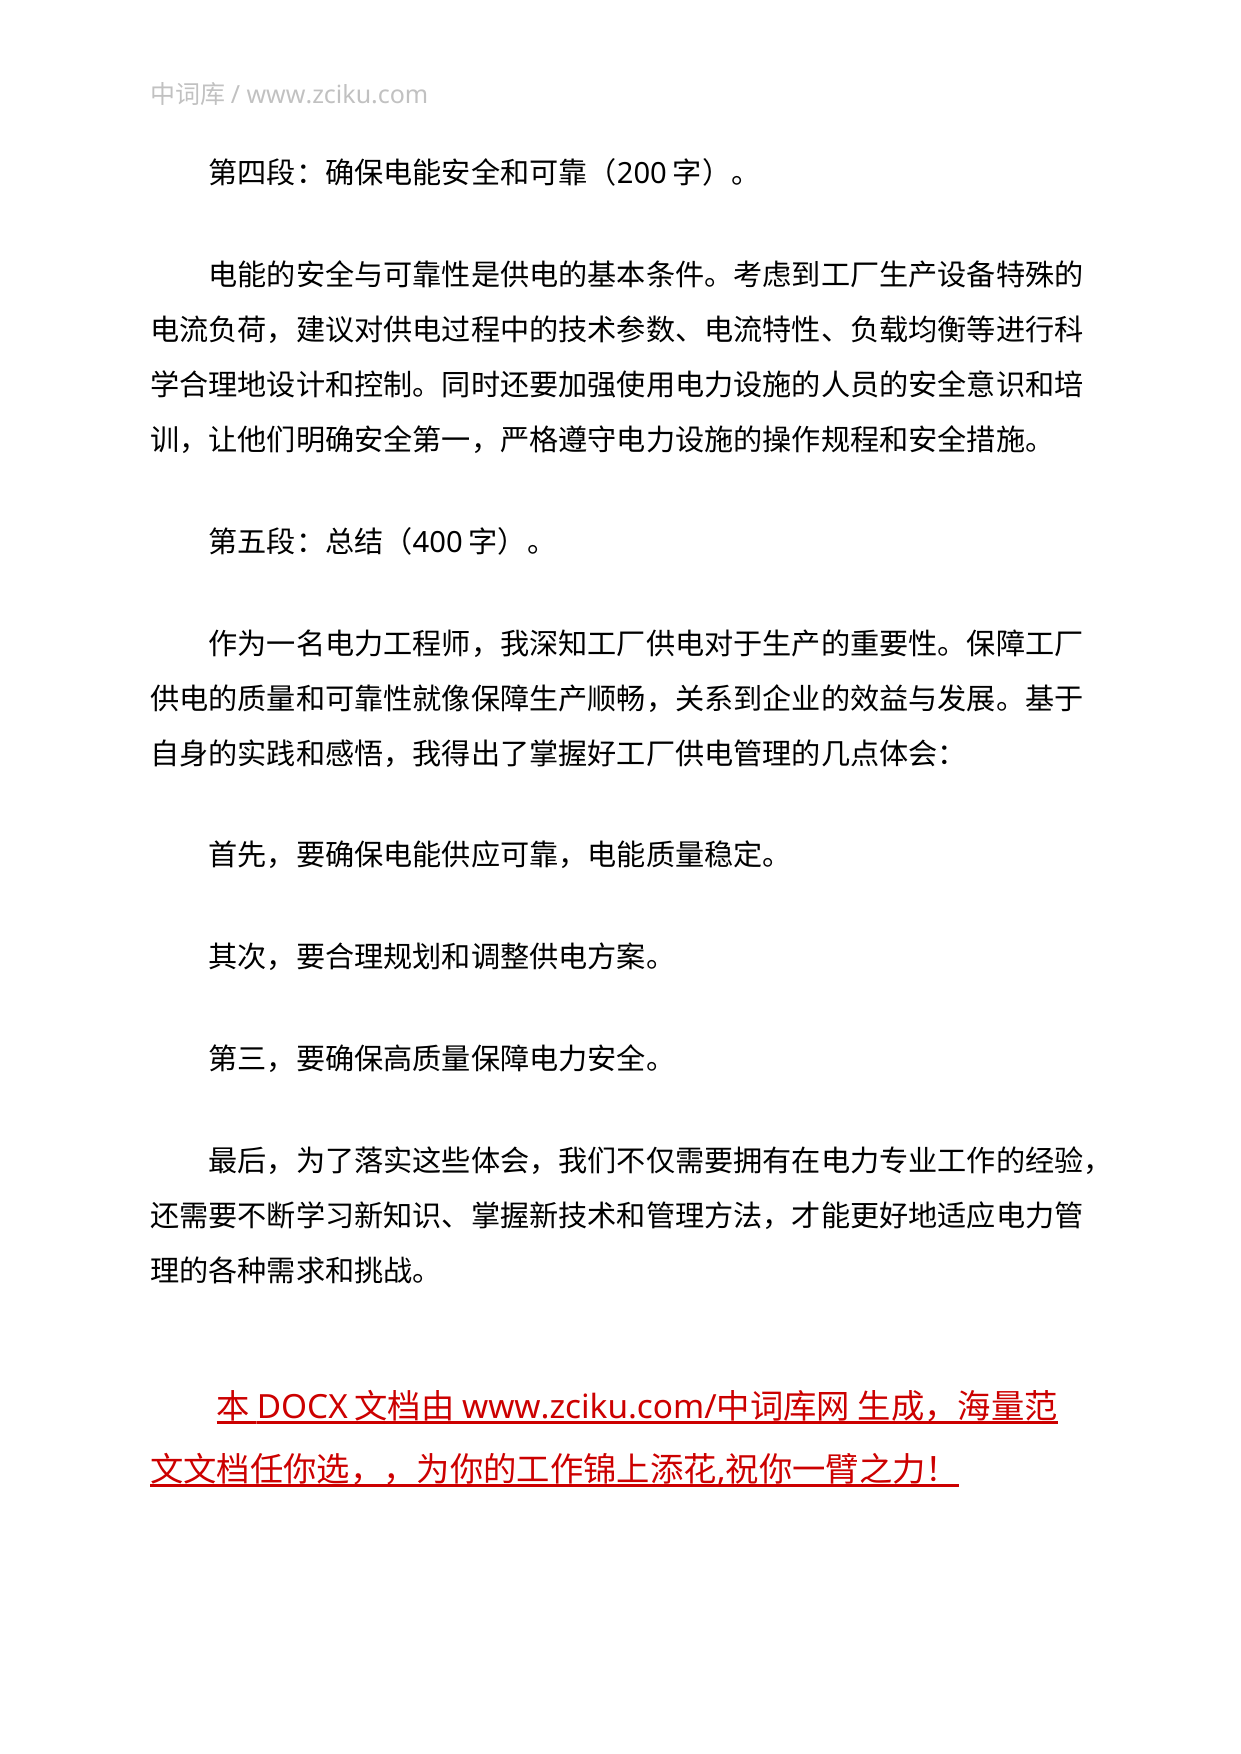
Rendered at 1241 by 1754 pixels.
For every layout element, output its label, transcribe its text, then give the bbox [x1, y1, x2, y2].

text 电能的安全与可靠性是供电的基本条件。考虑到工厂生产设备特殊的电流负荷，建议对供电过程中的技术参数、电流特性、负载均衡等进行科学合理地设计和控制。同时还要加强使用电力设施的人员的安全意识和培训，让他们明确安全第一，严格遵守电力设施的操作规程和安全措施。 [150, 252, 1090, 459]
text 本DOCX文档由 www.zciku.com/中词库网 生成，海量范文文档任你选，，为你的工作锦上添花,祝你一臂之力！ [150, 1380, 1090, 1491]
text 其次，要合理规划和调整供电方案。 [150, 934, 1090, 976]
text 第四段：确保电能安全和可靠（200字）。 [150, 150, 1090, 192]
text 首先，要确保电能供应可靠，电能质量稳定。 [150, 832, 1090, 874]
text 第五段：总结（400字）。 [150, 518, 1090, 561]
text 作为一名电力工程师，我深知工厂供电对于生产的重要性。保障工厂供电的质量和可靠性就像保障生产顺畅，关系到企业的效益与发展。基于自身的实践和感悟，我得出了掌握好工厂供电管理的几点体会： [150, 620, 1090, 772]
text 第三，要确保高质量保障电力安全。 [150, 1036, 1090, 1078]
text 最后，为了落实这些体会，我们不仅需要拥有在电力专业工作的经验，还需要不断学习新知识、掌握新技术和管理方法，才能更好地适应电力管理的各种需求和挑战。 [150, 1137, 1090, 1289]
